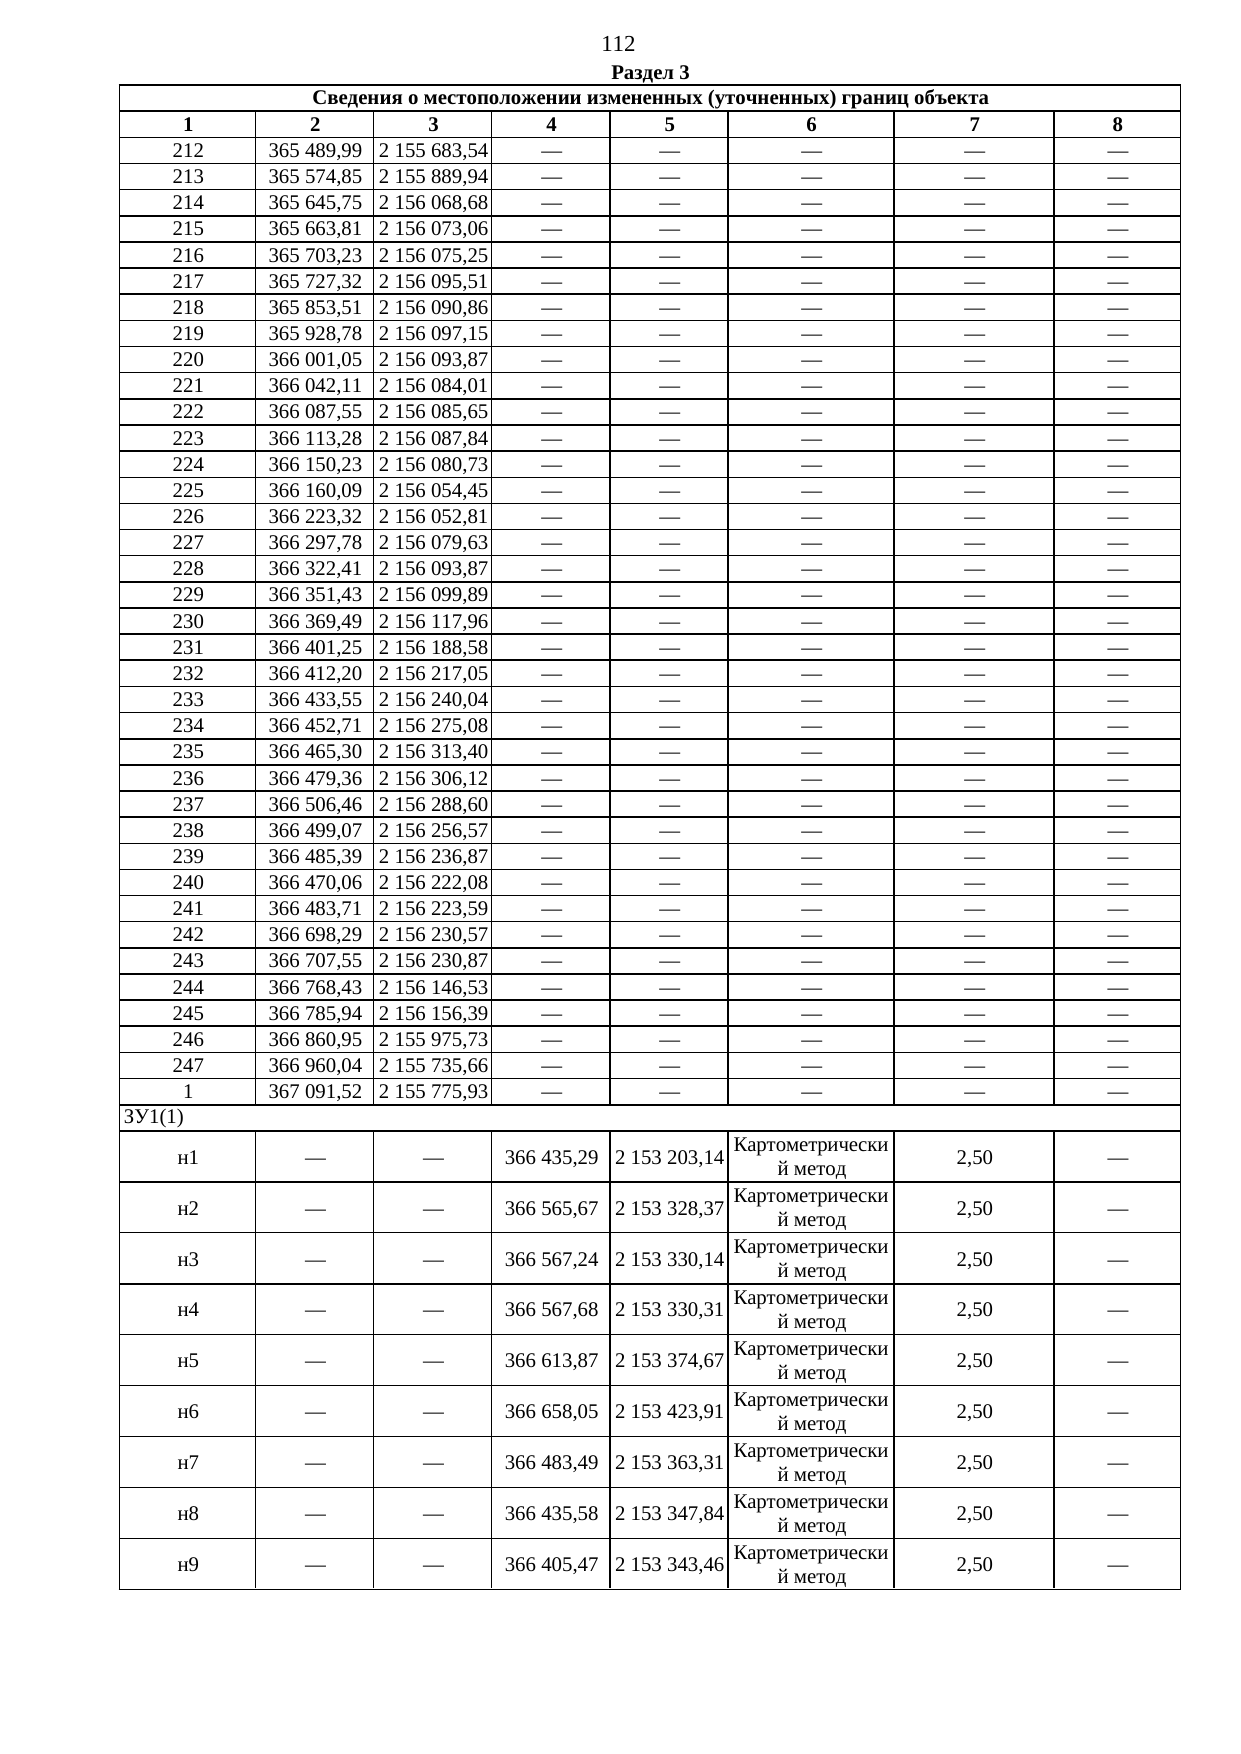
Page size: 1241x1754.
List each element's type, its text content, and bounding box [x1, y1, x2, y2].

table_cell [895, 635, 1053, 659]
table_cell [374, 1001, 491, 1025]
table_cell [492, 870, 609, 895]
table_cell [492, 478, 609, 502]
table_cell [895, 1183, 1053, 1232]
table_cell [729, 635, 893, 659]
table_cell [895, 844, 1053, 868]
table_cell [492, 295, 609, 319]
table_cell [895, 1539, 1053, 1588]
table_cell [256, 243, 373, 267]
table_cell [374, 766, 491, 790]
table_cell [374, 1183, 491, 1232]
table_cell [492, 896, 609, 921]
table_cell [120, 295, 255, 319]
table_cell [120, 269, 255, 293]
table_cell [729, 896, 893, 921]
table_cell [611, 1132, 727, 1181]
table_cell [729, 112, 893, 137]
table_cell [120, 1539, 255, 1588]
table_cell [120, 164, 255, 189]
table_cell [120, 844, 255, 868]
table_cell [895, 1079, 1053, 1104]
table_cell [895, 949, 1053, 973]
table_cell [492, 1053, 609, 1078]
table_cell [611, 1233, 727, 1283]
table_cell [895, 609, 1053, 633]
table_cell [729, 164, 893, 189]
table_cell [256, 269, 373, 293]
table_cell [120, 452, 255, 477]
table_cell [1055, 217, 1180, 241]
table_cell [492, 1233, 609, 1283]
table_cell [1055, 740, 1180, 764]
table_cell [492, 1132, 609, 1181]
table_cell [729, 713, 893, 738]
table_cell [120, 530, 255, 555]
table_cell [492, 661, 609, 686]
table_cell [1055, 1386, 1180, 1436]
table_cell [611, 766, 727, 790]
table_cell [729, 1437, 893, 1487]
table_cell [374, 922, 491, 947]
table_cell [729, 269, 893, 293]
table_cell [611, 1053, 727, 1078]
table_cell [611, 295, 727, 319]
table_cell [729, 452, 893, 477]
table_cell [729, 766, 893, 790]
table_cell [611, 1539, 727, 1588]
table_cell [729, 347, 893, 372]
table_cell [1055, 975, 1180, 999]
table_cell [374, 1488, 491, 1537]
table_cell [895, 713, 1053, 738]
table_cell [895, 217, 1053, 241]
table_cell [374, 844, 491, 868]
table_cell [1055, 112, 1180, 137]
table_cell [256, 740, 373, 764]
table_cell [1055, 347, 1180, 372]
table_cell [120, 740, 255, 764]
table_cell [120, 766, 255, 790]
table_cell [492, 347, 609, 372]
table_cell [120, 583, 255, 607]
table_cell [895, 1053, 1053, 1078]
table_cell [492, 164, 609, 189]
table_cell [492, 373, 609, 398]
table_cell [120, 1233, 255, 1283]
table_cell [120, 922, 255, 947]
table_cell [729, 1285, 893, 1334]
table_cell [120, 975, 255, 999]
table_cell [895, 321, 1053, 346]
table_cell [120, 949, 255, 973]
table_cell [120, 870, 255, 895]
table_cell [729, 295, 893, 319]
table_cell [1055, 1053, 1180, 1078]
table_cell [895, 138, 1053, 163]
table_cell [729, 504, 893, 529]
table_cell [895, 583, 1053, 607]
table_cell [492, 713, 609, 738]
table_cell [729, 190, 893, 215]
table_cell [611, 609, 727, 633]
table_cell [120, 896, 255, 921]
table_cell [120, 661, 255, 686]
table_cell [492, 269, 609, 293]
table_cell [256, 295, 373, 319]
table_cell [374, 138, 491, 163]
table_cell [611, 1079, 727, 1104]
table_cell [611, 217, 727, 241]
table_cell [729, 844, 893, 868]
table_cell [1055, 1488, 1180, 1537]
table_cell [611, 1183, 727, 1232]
text Раздел 3 [314, 60, 987, 84]
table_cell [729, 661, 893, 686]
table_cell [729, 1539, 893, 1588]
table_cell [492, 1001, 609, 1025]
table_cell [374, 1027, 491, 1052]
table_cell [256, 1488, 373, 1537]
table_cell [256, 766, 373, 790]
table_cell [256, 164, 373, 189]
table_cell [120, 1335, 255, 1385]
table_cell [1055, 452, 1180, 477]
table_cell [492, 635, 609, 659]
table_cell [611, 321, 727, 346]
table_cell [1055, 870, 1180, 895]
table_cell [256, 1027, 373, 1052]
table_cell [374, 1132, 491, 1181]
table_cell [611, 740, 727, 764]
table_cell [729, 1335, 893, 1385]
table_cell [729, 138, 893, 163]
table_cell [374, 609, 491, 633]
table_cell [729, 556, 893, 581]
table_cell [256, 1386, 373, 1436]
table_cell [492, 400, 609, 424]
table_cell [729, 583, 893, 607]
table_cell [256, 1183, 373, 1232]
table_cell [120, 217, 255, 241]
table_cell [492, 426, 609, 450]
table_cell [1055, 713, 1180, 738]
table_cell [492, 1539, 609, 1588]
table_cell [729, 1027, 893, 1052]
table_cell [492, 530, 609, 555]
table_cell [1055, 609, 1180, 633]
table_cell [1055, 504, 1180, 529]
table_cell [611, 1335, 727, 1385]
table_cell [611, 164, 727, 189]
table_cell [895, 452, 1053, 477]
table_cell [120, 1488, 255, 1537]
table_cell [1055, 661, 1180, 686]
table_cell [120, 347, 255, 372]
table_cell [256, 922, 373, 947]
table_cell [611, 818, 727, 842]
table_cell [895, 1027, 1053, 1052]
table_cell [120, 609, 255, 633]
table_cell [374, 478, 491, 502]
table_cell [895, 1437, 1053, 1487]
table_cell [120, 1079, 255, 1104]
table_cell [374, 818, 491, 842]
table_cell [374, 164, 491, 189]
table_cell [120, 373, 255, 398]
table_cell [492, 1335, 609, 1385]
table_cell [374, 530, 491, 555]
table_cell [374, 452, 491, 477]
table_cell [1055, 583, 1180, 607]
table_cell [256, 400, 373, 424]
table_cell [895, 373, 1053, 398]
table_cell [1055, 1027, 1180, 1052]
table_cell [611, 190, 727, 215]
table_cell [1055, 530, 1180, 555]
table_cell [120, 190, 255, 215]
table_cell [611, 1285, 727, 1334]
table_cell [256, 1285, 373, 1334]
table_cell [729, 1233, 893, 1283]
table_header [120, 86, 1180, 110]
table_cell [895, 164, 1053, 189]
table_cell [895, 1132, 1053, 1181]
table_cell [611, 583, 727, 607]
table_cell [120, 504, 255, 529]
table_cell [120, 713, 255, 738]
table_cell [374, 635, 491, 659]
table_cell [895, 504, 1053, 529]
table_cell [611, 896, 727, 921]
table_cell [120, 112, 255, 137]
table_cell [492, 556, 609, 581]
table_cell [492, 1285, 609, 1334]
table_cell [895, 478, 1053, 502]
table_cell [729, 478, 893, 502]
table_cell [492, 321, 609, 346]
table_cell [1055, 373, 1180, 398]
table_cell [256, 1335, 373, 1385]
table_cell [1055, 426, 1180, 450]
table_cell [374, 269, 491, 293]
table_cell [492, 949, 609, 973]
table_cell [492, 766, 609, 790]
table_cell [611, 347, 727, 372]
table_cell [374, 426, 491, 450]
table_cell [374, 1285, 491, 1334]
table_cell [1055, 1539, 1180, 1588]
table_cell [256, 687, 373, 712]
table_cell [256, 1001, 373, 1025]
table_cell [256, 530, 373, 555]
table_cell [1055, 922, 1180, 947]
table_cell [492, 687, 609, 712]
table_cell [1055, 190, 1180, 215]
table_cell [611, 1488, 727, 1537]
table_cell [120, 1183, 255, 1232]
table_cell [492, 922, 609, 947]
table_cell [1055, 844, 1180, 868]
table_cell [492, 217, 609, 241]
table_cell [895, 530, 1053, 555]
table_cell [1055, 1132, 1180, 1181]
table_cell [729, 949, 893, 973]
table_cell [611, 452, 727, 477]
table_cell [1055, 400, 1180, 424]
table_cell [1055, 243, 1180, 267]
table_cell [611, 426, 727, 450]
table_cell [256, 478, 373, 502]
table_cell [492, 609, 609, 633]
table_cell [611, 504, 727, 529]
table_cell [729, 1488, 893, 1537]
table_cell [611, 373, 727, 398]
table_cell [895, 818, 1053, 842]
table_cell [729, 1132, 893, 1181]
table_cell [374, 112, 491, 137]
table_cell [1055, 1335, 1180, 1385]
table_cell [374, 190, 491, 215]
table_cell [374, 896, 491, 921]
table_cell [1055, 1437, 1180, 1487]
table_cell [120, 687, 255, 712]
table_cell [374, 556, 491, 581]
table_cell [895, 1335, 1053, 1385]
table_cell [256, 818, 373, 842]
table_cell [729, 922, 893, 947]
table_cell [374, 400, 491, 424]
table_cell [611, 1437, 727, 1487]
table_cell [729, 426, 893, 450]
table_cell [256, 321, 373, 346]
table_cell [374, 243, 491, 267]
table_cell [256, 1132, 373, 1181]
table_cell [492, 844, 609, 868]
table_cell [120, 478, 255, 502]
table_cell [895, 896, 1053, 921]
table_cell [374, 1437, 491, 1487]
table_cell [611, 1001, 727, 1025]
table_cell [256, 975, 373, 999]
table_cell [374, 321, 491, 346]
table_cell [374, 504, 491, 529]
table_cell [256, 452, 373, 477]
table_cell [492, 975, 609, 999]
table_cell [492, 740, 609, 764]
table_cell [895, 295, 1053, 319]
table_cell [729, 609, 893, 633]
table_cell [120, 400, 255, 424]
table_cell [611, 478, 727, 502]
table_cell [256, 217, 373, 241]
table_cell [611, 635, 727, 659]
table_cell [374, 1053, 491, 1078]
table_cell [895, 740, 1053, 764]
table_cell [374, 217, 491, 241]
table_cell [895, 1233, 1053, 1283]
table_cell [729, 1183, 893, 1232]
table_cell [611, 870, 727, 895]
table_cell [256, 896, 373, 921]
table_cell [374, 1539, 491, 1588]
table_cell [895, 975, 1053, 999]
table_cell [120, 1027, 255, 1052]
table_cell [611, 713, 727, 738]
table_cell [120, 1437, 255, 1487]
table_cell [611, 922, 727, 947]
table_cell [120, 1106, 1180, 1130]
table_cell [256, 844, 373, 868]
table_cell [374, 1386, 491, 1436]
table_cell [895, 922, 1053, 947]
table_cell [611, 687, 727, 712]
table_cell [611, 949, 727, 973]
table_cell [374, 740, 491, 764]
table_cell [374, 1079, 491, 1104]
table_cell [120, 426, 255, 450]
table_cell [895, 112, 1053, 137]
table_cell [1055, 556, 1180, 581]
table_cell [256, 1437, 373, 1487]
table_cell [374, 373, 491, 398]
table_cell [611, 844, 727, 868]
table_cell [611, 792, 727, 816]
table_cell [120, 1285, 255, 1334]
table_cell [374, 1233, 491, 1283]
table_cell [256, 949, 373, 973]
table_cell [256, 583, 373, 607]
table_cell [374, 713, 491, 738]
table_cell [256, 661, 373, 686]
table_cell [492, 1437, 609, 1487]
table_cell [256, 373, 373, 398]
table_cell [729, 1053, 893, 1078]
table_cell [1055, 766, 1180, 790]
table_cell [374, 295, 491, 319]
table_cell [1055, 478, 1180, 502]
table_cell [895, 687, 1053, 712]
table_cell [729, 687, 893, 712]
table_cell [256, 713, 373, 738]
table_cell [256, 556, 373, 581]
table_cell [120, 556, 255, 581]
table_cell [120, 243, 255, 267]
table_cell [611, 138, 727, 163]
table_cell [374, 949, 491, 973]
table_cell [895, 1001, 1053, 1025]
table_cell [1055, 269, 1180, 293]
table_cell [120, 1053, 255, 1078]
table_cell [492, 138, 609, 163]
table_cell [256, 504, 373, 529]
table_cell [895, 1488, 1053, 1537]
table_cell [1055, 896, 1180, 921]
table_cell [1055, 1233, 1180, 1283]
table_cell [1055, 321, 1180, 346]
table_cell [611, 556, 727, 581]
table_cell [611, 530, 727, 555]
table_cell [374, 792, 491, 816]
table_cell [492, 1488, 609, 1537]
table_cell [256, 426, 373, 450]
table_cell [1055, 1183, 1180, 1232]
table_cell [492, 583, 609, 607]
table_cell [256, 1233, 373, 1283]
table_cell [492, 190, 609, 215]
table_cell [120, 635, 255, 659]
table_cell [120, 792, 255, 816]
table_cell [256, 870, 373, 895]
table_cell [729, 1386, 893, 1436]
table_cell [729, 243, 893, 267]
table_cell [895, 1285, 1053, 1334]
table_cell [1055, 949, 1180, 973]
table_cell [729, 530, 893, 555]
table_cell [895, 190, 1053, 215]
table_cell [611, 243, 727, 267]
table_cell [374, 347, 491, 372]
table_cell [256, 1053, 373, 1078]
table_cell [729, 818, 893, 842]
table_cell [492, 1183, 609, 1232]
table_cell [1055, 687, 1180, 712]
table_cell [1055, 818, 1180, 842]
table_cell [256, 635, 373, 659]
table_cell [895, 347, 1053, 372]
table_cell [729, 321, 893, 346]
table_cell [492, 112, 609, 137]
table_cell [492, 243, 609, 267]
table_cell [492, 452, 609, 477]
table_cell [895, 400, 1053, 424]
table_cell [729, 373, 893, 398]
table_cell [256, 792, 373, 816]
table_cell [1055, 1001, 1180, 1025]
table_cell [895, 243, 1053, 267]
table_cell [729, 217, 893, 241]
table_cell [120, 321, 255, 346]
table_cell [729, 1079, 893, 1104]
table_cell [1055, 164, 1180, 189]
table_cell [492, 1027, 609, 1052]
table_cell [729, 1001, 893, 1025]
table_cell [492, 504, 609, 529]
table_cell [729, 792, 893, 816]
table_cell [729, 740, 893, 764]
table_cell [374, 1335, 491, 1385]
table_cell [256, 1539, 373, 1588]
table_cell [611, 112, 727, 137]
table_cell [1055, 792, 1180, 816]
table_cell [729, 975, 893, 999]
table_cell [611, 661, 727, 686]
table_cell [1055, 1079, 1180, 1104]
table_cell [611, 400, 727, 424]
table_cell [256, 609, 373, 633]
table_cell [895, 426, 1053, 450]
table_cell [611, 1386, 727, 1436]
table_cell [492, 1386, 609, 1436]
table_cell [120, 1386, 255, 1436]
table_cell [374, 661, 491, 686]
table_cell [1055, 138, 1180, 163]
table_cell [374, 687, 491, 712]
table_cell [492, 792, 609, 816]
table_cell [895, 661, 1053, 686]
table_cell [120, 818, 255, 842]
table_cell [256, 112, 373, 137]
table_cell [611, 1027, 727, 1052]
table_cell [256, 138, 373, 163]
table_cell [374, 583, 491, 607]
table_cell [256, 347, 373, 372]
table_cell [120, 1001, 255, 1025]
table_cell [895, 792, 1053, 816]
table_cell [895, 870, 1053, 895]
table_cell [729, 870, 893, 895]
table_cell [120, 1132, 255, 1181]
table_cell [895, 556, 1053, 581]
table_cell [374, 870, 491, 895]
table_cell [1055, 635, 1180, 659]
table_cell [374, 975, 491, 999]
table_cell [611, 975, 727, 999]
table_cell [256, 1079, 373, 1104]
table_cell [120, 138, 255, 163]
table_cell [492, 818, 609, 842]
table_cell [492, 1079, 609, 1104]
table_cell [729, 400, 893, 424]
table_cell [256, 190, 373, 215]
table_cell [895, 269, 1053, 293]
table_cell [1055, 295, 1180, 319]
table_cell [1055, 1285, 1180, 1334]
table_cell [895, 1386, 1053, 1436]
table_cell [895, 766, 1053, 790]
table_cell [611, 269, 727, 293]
